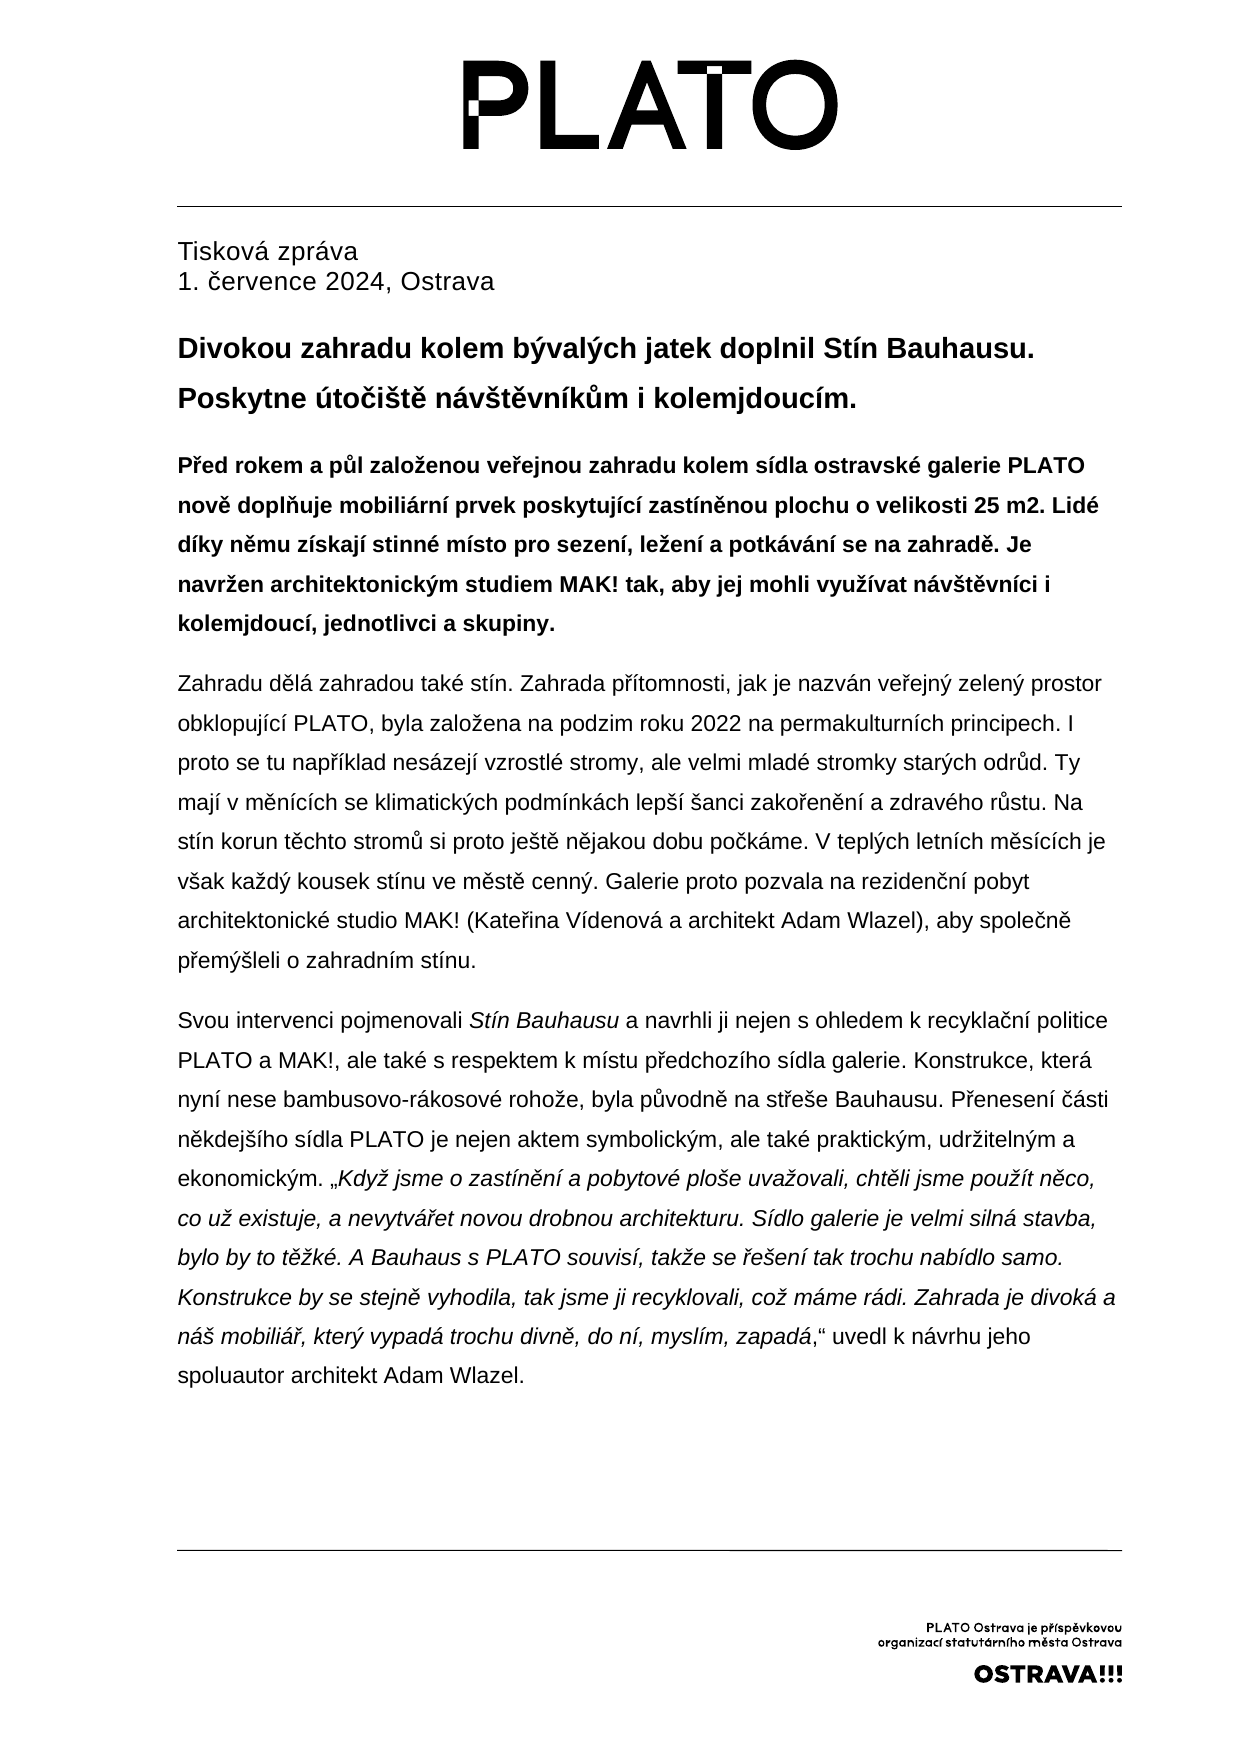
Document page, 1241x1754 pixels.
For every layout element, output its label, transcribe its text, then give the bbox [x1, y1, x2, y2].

text Před rokem a půl založenou veřejnou zahradu kolem sídla ostravské galerie PLATO nově doplňuje mobiliární prvek poskytující zastíněnou plochu o velikosti 25 m2. Lidé díky němu získají stinné místo pro sezení, ležení a potkávání se na zahradě. Je navržen architektonickým studiem MAK! tak, aby jej mohli využívat návštěvníci i kolemjdoucí, jednotlivci a skupiny. [177, 452, 1122, 636]
text Svou intervenci pojmenovali Stín Bauhausu a navrhli ji nejen s ohledem k recyklační politice PLATO a MAK!, ale také s respektem k místu předchozího sídla galerie. Konstrukce, která nyní nese bambusovo-rákosové rohože, byla původně na střeše Bauhausu. Přenesení části někdejšího sídla PLATO je nejen aktem symbolickým, ale také praktickým, udržitelným a ekonomickým. „Když jsme o zastínění a pobytové ploše uvažovali, chtěli jsme použít něco, co už existuje, a nevytvářet novou drobnou architekturu. Sídlo galerie je velmi silná stavba, bylo by to těžké. A Bauhaus s PLATO souvisí, takže se řešení tak trochu nabídlo samo. Konstrukce by se stejně vyhodila, tak jsme ji recyklovali, což máme rádi. Zahrada je divoká a náš mobiliář, který vypadá trochu divně, do ní, myslím, zapadá,“ uvedl k návrhu jeho spoluautor architekt Adam Wlazel. [177, 1007, 1122, 1389]
table_header Tisková zpráva 1. července 2024, Ostrava [177, 236, 1122, 331]
text Zahradu dělá zahradou také stín. Zahrada přítomnosti, jak je nazván veřejný zelený prostor obklopující PLATO, byla založena na podzim roku 2022 na permakulturních principech. I proto se tu například nesázejí vzrostlé stromy, ale velmi mladé stromky starých odrůd. Ty mají v měnících se klimatických podmínkách lepší šanci zakořenění a zdravého růstu. Na stín korun těchto stromů si proto ještě nějakou dobu počkáme. V teplých letních měsících je však každý kousek stínu ve městě cenný. Galerie proto pozvala na rezidenční pobyt architektonické studio MAK! (Kateřina Vídenová a architekt Adam Wlazel), aby společně přemýšleli o zahradním stínu. [177, 670, 1122, 973]
text Divokou zahradu kolem bývalých jatek doplnil Stín Bauhausu. Poskytne útočiště návštěvníkům i kolemjdoucím. [177, 331, 1122, 414]
